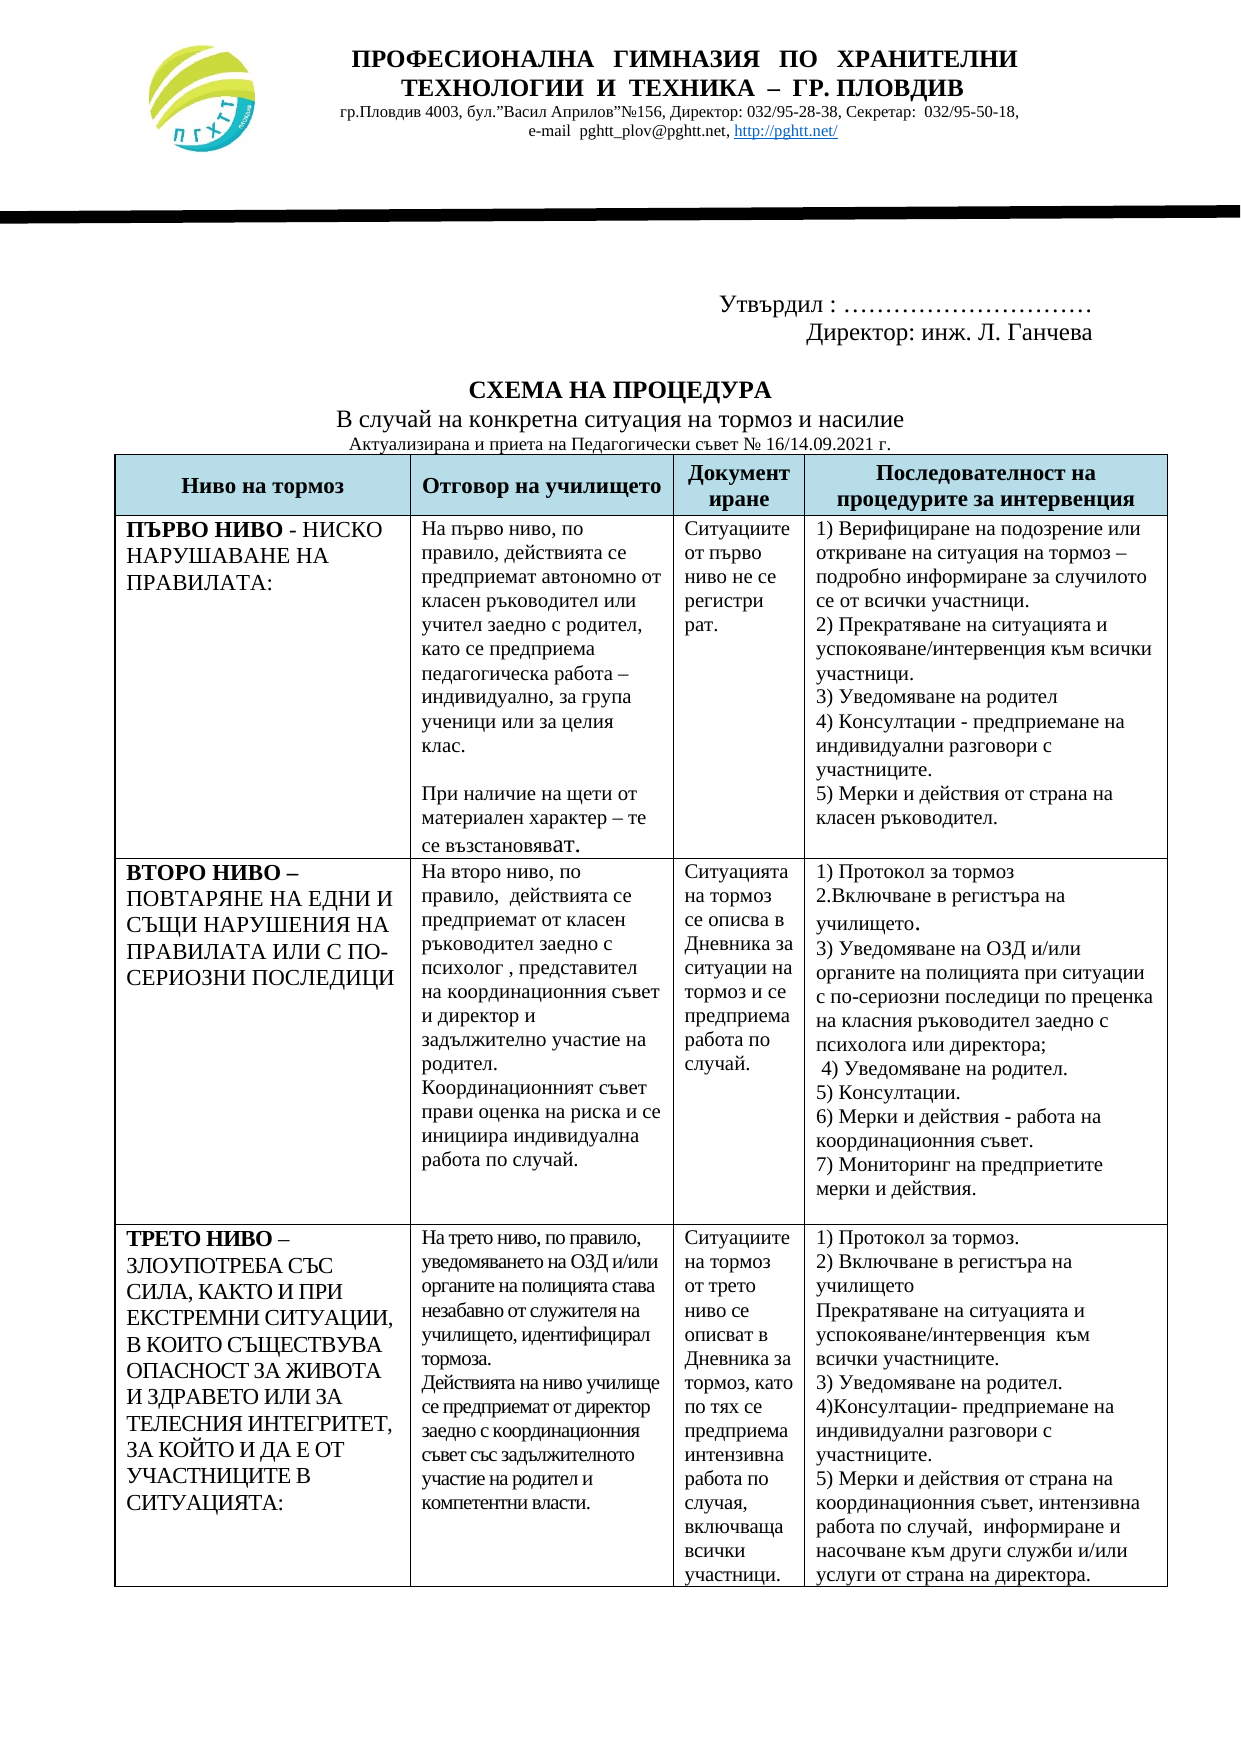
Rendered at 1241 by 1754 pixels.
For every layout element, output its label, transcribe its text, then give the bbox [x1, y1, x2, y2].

table_header Последователност на процедурите за интервенция [805, 455, 1167, 515]
text Утвърдил : ………………………… [148, 289, 1093, 317]
text СХЕМА НА ПРОЦЕДУРА [148, 375, 1093, 404]
table_cell Ситуацията на тормоз се описва в Дневника за ситуации на тормоз и се предприема работа по случай. [674, 859, 804, 1224]
table_header Отговор на училището [411, 455, 673, 515]
picture [147, 44, 256, 153]
text e-mail pghtt_plov@pghtt.net, http://pghtt.net/ [256, 121, 1090, 140]
text ПРОФЕСИОНАЛНА ГИМНАЗИЯ ПО ХРАНИТЕЛНИ ТЕХНОЛОГИИ И ТЕХНИКА – ГР. ПЛОВДИВ [256, 44, 1090, 102]
table_cell ВТОРО НИВО – ПОВТАРЯНЕ НА ЕДНИ И СЪЩИ НАРУШЕНИЯ НА ПРАВИЛАТА ИЛИ С ПО-СЕРИОЗНИ ПОСЛЕДИЦИ [116, 859, 410, 1224]
table_header Документиране [674, 455, 804, 515]
table_cell Ситуациите на тормоз от трето ниво се описват в Дневника за тормоз, като по тях се предприема интензивна работа по случая, включваща всички участници. [674, 1225, 804, 1586]
table_cell На второ ниво, по правило, действията се предприемат от класен ръководител заедно с психолог , представител на координационния съвет и директор и задължително участие на родител. Координационният съвет прави оценка на риска и се инициира индивидуална работа по случай. [411, 859, 673, 1224]
table_cell ТРЕТО НИВО – ЗЛОУПОТРЕБА СЪС СИЛА, КАКТО И ПРИ ЕКСТРЕМНИ СИТУАЦИИ, В КОИТО СЪЩЕСТВУВА ОПАСНОСТ ЗА ЖИВОТА И ЗДРАВЕТО ИЛИ ЗА ТЕЛЕСНИЯ ИНТЕГРИТЕТ, ЗА КОЙТО И ДА Е ОТ УЧАСТНИЦИТЕ В СИТУАЦИЯТА: [116, 1225, 410, 1586]
table_cell ПЪРВО НИВО - НИСКО НАРУШАВАНЕ НА ПРАВИЛАТА: [116, 516, 410, 858]
table_cell На първо ниво, по правило, действията се предприемат автономно от класен ръководител или учител заедно с родител, като се предприема педагогическа работа – индивидуално, за група ученици или за целия клас. При наличие на щети от материален характер – те се възстановяват. [411, 516, 673, 858]
table_header Ниво на тормоз [116, 455, 410, 515]
text гр.Пловдив 4003, бул.”Васил Априлов”№156, Директор: 032/95-28-38, Секретар: 032/95-50-18, [256, 102, 1085, 121]
table_cell 1) Верифициране на подозрение или откриване на ситуация на тормоз – подробно информиране за случилото се от всички участници. 2) Прекратяване на ситуацията и успокояване/интервенция към всички участници. 3) Уведомяване на родител 4) Консултации - предприемане на индивидуални разговори с участниците. 5) Мерки и действия от страна на класен ръководител. [805, 516, 1167, 858]
table_cell Ситуациите от първо ниво не се регистри рат. [674, 516, 804, 858]
table_cell 1) Протокол за тормоз 2.Включване в регистъра на училището. 3) Уведомяване на ОЗД и/или органите на полицията при ситуации с по-сериозни последици по преценка на класния ръководител заедно с психолога или директора; 4) Уведомяване на родител. 5) Консултации. 6) Мерки и действия - работа на координационния съвет. 7) Мониторинг на предприетите мерки и действия. [805, 859, 1167, 1224]
table_cell На трето ниво, по правило, уведомяването на ОЗД и/или органите на полицията става незабавно от служителя на училището, идентифицирал тормоза. Действията на ниво училище се предприемат от директор заедно с координационния съвет със задължителното участие на родител и компетентни власти. [411, 1225, 673, 1586]
table_cell 1) Протокол за тормоз. 2) Включване в регистъра на училището Прекратяване на ситуацията и успокояване/интервенция към всички участниците. 3) Уведомяване на родител. 4)Консултации- предприемане на индивидуални разговори с участниците. 5) Мерки и действия от страна на координационния съвет, интензивна работа по случай, информиране и насочване към други служби и/или услуги от страна на директора. [805, 1225, 1167, 1586]
text Актуализирана и приета на Педагогически съвет № 16/14.09.2021 г. [148, 432, 1093, 454]
text В случай на конкретна ситуация на тормоз и насилие [148, 404, 1093, 432]
text Директор: инж. Л. Ганчева [148, 317, 1093, 346]
